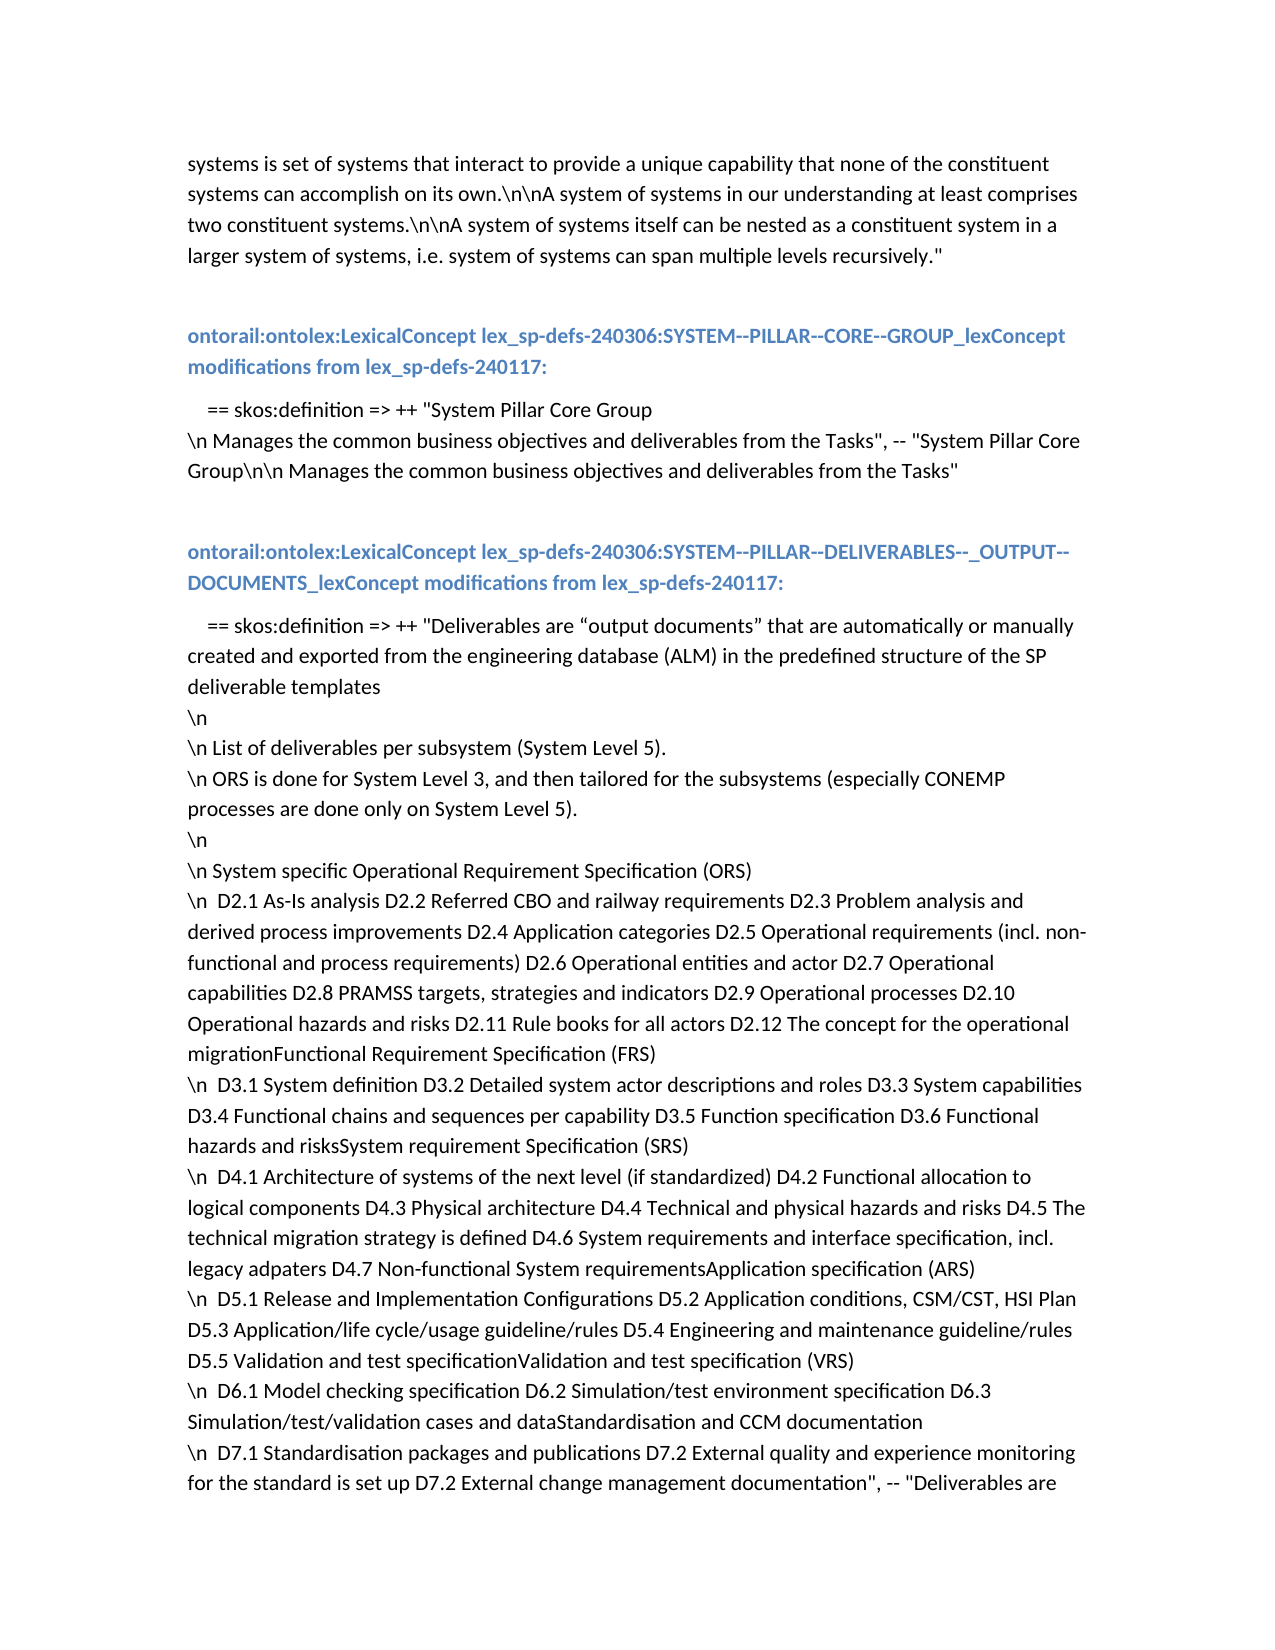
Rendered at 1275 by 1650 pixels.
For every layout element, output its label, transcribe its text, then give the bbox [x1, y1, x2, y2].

text == skos:definition => ++ "System Pillar Core Group \n Manages the common business objectives and deliverables from the Tasks", -- "System Pillar Core Group\n\n Manages the common business objectives and deliverables from the Tasks" [187, 396, 1087, 484]
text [187, 612, 1087, 1496]
subtitle ontorail:ontolex:LexicalConcept lex_sp-defs-240306:SYSTEM--PILLAR--CORE--GROUP_lexConcept modifications from lex_sp-defs-240117: [187, 322, 1087, 380]
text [187, 150, 1087, 268]
subtitle ontorail:ontolex:LexicalConcept lex_sp-defs-240306:SYSTEM--PILLAR--DELIVERABLES--_OUTPUT--DOCUMENTS_lexConcept modifications from lex_sp-defs-240117: [187, 538, 1087, 595]
